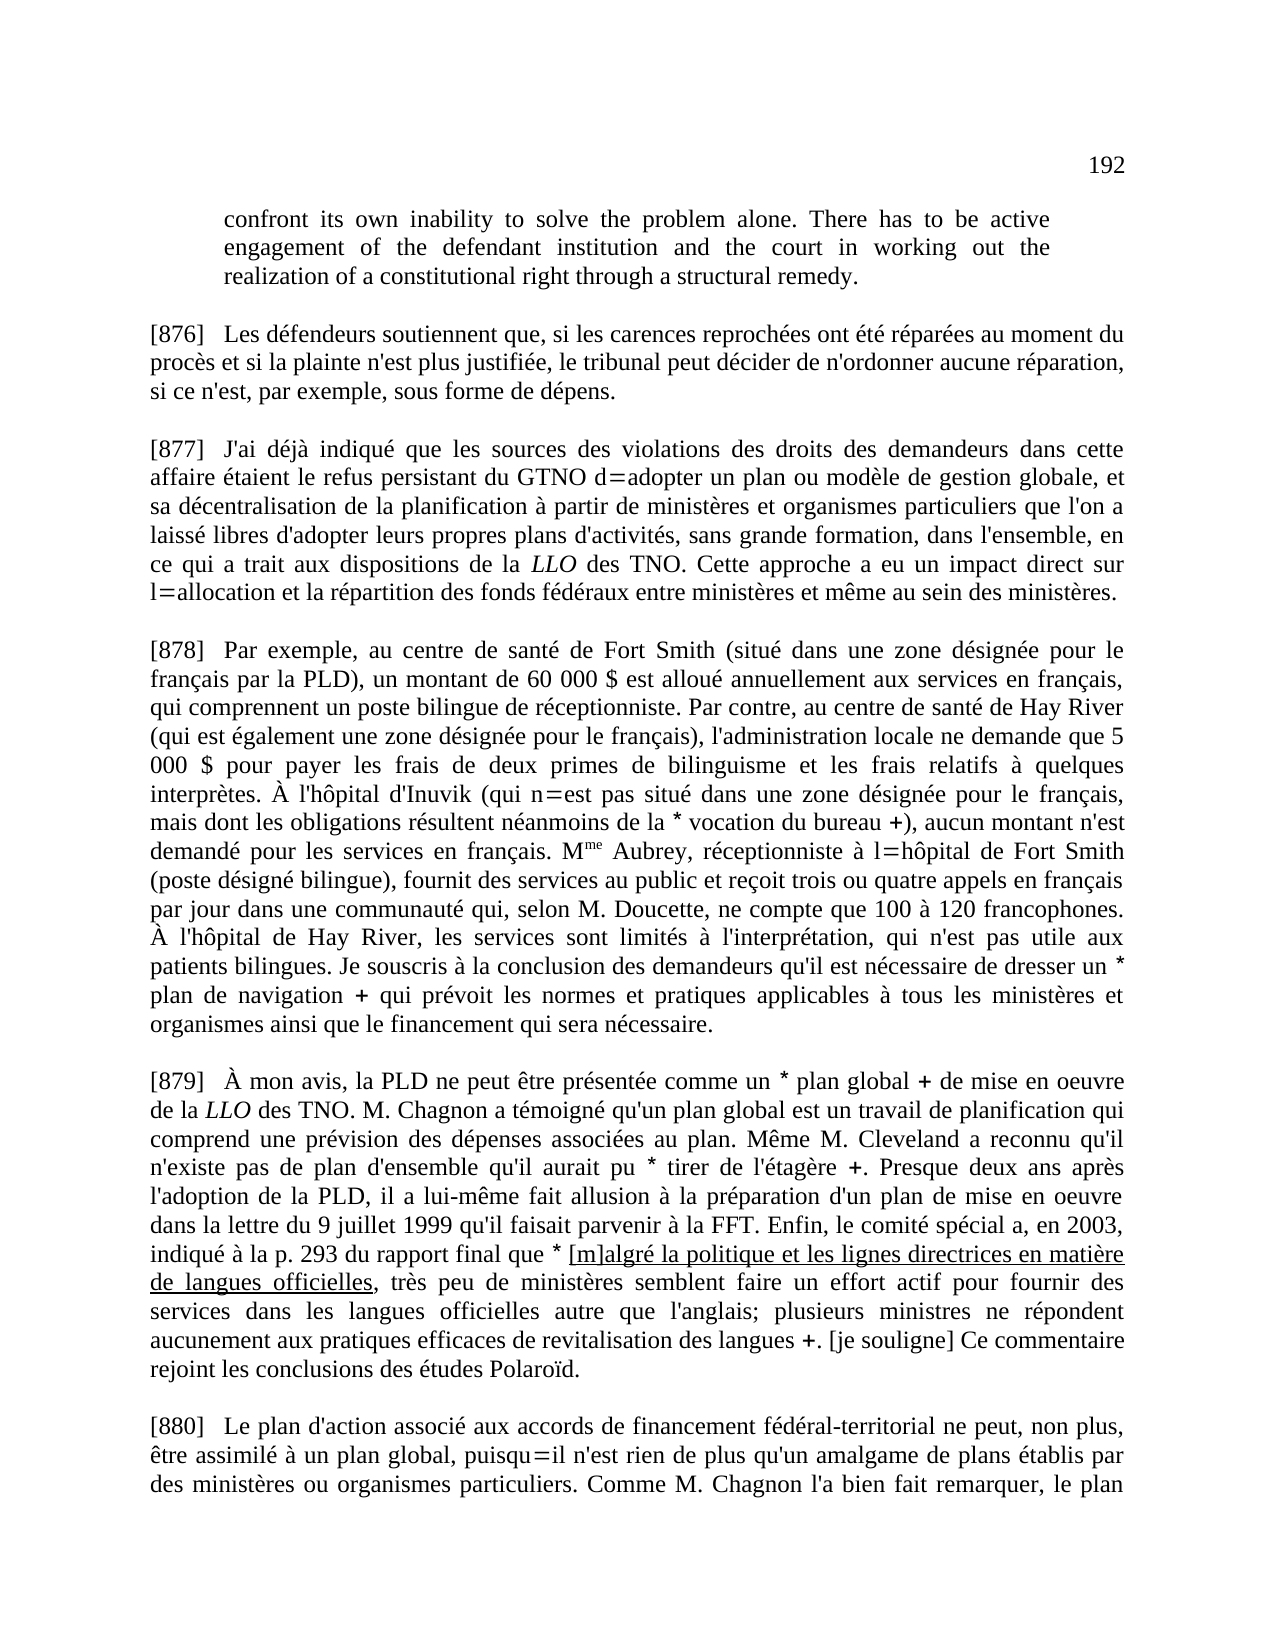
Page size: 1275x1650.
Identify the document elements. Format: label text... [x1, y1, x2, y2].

text Les défendeurs soutiennent que, si les carences reprochées ont été réparées au moment du procès et si la plainte n'est plus justifiée, le tribunal peut décider de n'ordonner aucune réparation, si ce n'est, par exemple, sous forme de dépens. [150, 319, 1125, 405]
text Par exemple, au centre de santé de Fort Smith (situé dans une zone désignée pour le français par la PLD), un montant de 60 000 $ est alloué annuellement aux services en français, qui comprennent un poste bilingue de réceptionniste. Par contre, au centre de santé de Hay River (qui est également une zone désignée pour le français), l'administration locale ne demande que 5 000 $ pour payer les frais de deux primes de bilinguisme et les frais relatifs à quelques interprètes. À l'hôpital d'Inuvik (qui nest pas situé dans une zone désignée pour le français, mais dont les obligations résultent néanmoins de la vocation du bureau ), aucun montant n'est demandé pour les services en français. Mme Aubrey, réceptionniste à lhôpital de Fort Smith (poste désigné bilingue), fournit des services au public et reçoit trois ou quatre appels en français par jour dans une communauté qui, selon M. Doucette, ne compte que 100 à 120 francophones. À l'hôpital de Hay River, les services sont limités à l'interprétation, qui n'est pas utile aux patients bilingues. Je souscris à la conclusion des demandeurs qu'il est nécessaire de dresser un plan de navigation qui prévoit les normes et pratiques applicables à tous les ministères et organismes ainsi que le financement qui sera nécessaire. [150, 635, 1125, 1037]
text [150, 1411, 1125, 1497]
text À mon avis, la PLD ne peut être présentée comme un plan global de mise en oeuvre de la LLO des TNO. M. Chagnon a témoigné qu'un plan global est un travail de planification qui comprend une prévision des dépenses associées au plan. Même M. Cleveland a reconnu qu'il n'existe pas de plan d'ensemble qu'il aurait pu tirer de l'étagère . Presque deux ans après l'adoption de la PLD, il a lui-même fait allusion à la préparation d'un plan de mise en oeuvre dans la lettre du 9 juillet 1999 qu'il faisait parvenir à la FFT. Enfin, le comité spécial a, en 2003, indiqué à la p. 293 du rapport final que [m]algré la politique et les lignes directrices en matière de langues officielles, très peu de ministères semblent faire un effort actif pour fournir des services dans les langues officielles autre que l'anglais; plusieurs ministres ne répondent aucunement aux pratiques efficaces de revitalisation des langues . [je souligne] Ce commentaire rejoint les conclusions des études Polaroïd. [150, 1066, 1125, 1382]
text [224, 204, 1051, 290]
text J'ai déjà indiqué que les sources des violations des droits des demandeurs dans cette affaire étaient le refus persistant du GTNO dadopter un plan ou modèle de gestion globale, et sa décentralisation de la planification à partir de ministères et organismes particuliers que l'on a laissé libres d'adopter leurs propres plans d'activités, sans grande formation, dans l'ensemble, en ce qui a trait aux dispositions de la LLO des TNO. Cette approche a eu un impact direct sur lallocation et la répartition des fonds fédéraux entre ministères et même au sein des ministères. [150, 434, 1125, 606]
